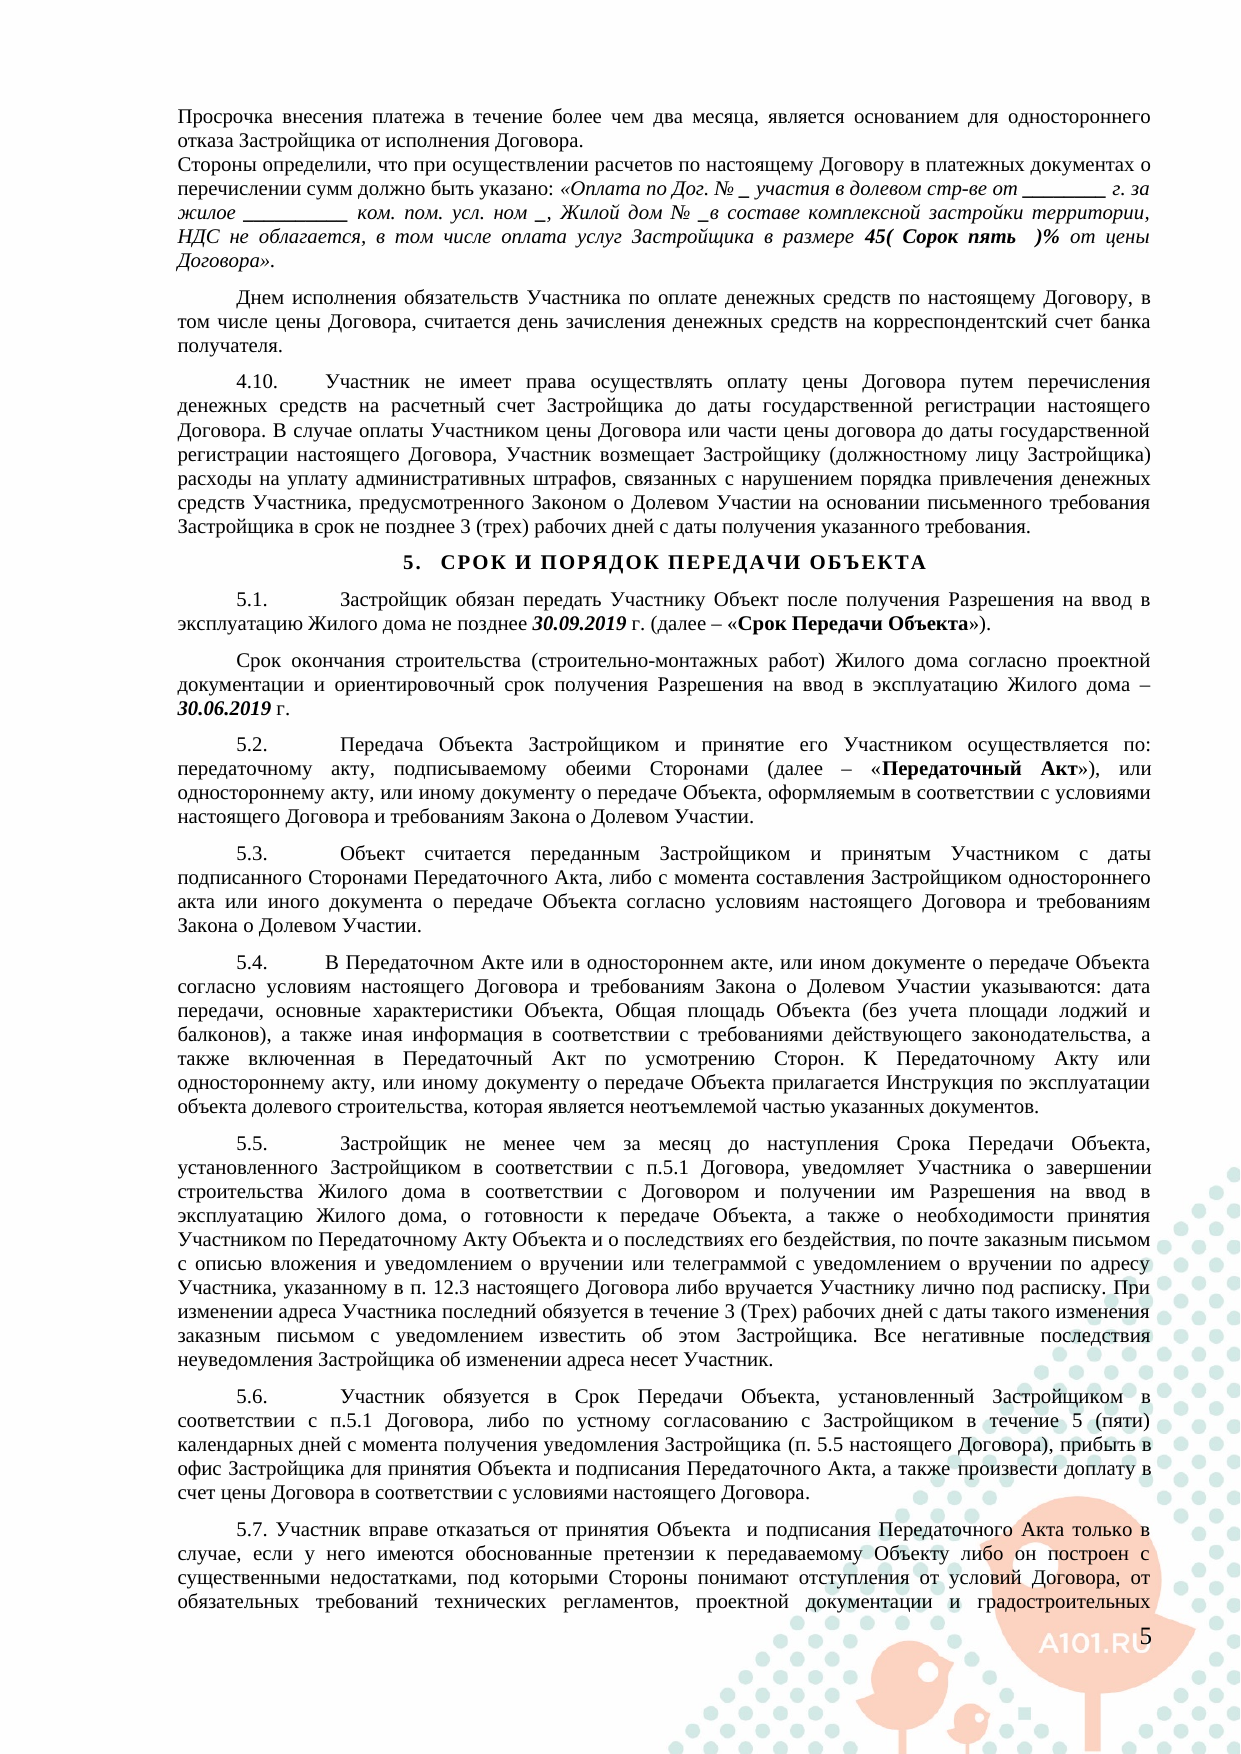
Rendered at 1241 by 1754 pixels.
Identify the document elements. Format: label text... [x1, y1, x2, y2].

picture [0, 0, 1241, 1754]
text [177, 1517, 1152, 1613]
list Участник обязуется в Срок Передачи Объекта, установленный Застройщиком в соответствии с п.5.1 Договора, либо по устному согласованию с Застройщиком в течение 5 (пяти) календарных дней с момента получения уведомления Застройщика (п. 5.5 настоящего Договора), прибыть в офис Застройщика для принятия Объекта и подписания Передаточного Акта, а также произвести доплату в счет цены Договора в соответствии с условиями настоящего Договора. [177, 1384, 1152, 1504]
text Просрочка внесения платежа в течение более чем два месяца, является основанием для одностороннего отказа Застройщика от исполнения Договора. [177, 104, 1152, 152]
text Срок окончания строительства (строительно-монтажных работ) Жилого дома согласно проектной документации и ориентировочный срок получения Разрешения на ввод в эксплуатацию Жилого дома – 30.06.2019 г. [177, 647, 1152, 720]
text Стороны определили, что при осуществлении расчетов по настоящему Договору в платежных документах о перечислении сумм должно быть указано: «Оплата по Дог. № _ участия в долевом стр-ве от ________ г. за жилое __________ ком. пом. усл. ном _, Жилой дом № _в составе комплексной застройки территории, НДС не облагается, в том числе оплата услуг Застройщика в размере 45( Сорок пять )% от цены Договора». [177, 152, 1152, 272]
list СРОК И ПОРЯДОК ПЕРЕДАЧИ ОБЪЕКТА [177, 550, 1152, 574]
list Застройщик обязан передать Участнику Объект после получения Разрешения на ввод в эксплуатацию Жилого дома не позднее 30.09.2019 г. (далее – «Срок Передачи Объекта»). [177, 587, 1152, 635]
list Объект считается переданным Застройщиком и принятым Участником с даты подписанного Сторонами Передаточного Акта, либо с момента составления Застройщиком одностороннего акта или иного документа о передаче Объекта согласно условиям настоящего Договора и требованиям Закона о Долевом Участии. [177, 841, 1152, 937]
list Участник не имеет права осуществлять оплату цены Договора путем перечисления денежных средств на расчетный счет Застройщика до даты государственной регистрации настоящего Договора. В случае оплаты Участником цены Договора или части цены договора до даты государственной регистрации настоящего Договора, Участник возмещает Застройщику (должностному лицу Застройщика) расходы на уплату административных штрафов, связанных с нарушением порядка привлечения денежных средств Участника, предусмотренного Законом о Долевом Участии на основании письменного требования Застройщика в срок не позднее 3 (трех) рабочих дней с даты получения указанного требования. [177, 369, 1152, 538]
list В Передаточном Акте или в одностороннем акте, или ином документе о передаче Объекта согласно условиям настоящего Договора и требованиям Закона о Долевом Участии указываются: дата передачи, основные характеристики Объекта, Общая площадь Объекта (без учета площади лоджий и балконов), а также иная информация в соответствии с требованиями действующего законодательства, а также включенная в Передаточный Акт по усмотрению Сторон. К Передаточному Акту или одностороннему акту, или иному документу о передаче Объекта прилагается Инструкция по эксплуатации объекта долевого строительства, которая является неотъемлемой частью указанных документов. [177, 950, 1152, 1118]
list Передача Объекта Застройщиком и принятие его Участником осуществляется по: передаточному акту, подписываемому обеими Сторонами (далее – «Передаточный Акт»), или одностороннему акту, или иному документу о передаче Объекта, оформляемым в соответствии с условиями настоящего Договора и требованиям Закона о Долевом Участии. [177, 732, 1152, 828]
text Днем исполнения обязательств Участника по оплате денежных средств по настоящему Договору, в том числе цены Договора, считается день зачисления денежных средств на корреспондентский счет банка получателя. [177, 285, 1152, 357]
list Застройщик не менее чем за месяц до наступления Срока Передачи Объекта, установленного Застройщиком в соответствии с п.5.1 Договора, уведомляет Участника о завершении строительства Жилого дома в соответствии с Договором и получении им Разрешения на ввод в эксплуатацию Жилого дома, о готовности к передаче Объекта, а также о необходимости принятия Участником по Передаточному Акту Объекта и о последствиях его бездействия, по почте заказным письмом с описью вложения и уведомлением о вручении или телеграммой с уведомлением о вручении по адресу Участника, указанному в п. 12.3 настоящего Договора либо вручается Участнику лично под расписку. При изменении адреса Участника последний обязуется в течение 3 (Трех) рабочих дней с даты такого изменения заказным письмом с уведомлением известить об этом Застройщика. Все негативные последствия неуведомления Застройщика об изменении адреса несет Участник. [177, 1131, 1152, 1371]
